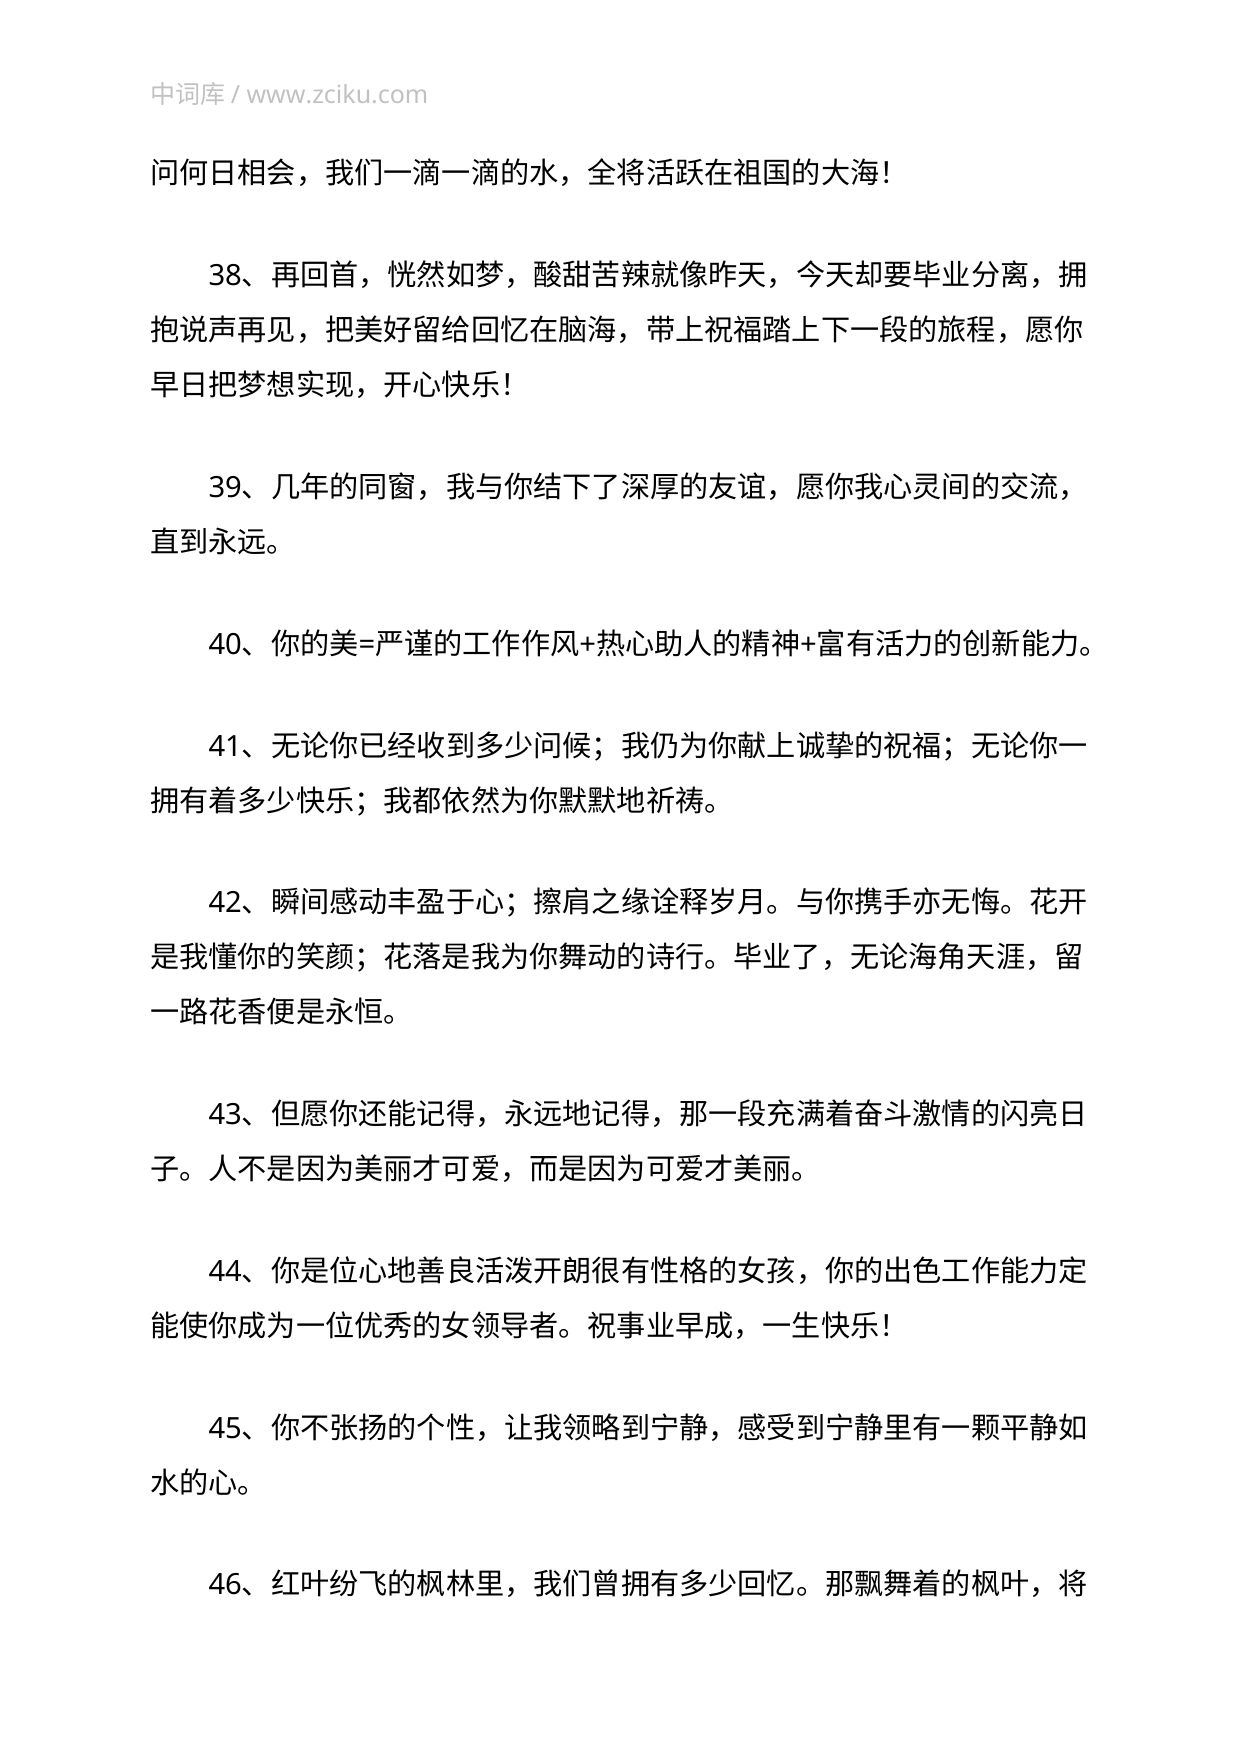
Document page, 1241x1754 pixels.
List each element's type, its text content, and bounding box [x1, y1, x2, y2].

text 44、你是位心地善良活泼开朗很有性格的女孩，你的出色工作能力定能使你成为一位优秀的女领导者。祝事业早成，一生快乐！ [150, 1247, 1090, 1345]
text 39、几年的同窗，我与你结下了深厚的友谊，愿你我心灵间的交流，直到永远。 [150, 463, 1090, 561]
text 38、再回首，恍然如梦，酸甜苦辣就像昨天，今天却要毕业分离，拥抱说声再见，把美好留给回忆在脑海，带上祝福踏上下一段的旅程，愿你早日把梦想实现，开心快乐！ [150, 252, 1090, 404]
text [150, 1561, 1090, 1603]
text 40、你的美=严谨的工作作风+热心助人的精神+富有活力的创新能力。 [150, 620, 1090, 663]
text 41、无论你已经收到多少问候；我仍为你献上诚挚的祝福；无论你一拥有着多少快乐；我都依然为你默默地祈祷。 [150, 722, 1090, 819]
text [150, 150, 1090, 192]
text 42、瞬间感动丰盈于心；擦肩之缘诠释岁月。与你携手亦无悔。花开是我懂你的笑颜；花落是我为你舞动的诗行。毕业了，无论海角天涯，留一路花香便是永恒。 [150, 879, 1090, 1031]
text 45、你不张扬的个性，让我领略到宁静，感受到宁静里有一颗平静如水的心。 [150, 1404, 1090, 1501]
text 43、但愿你还能记得，永远地记得，那一段充满着奋斗激情的闪亮日子。人不是因为美丽才可爱，而是因为可爱才美丽。 [150, 1091, 1090, 1188]
